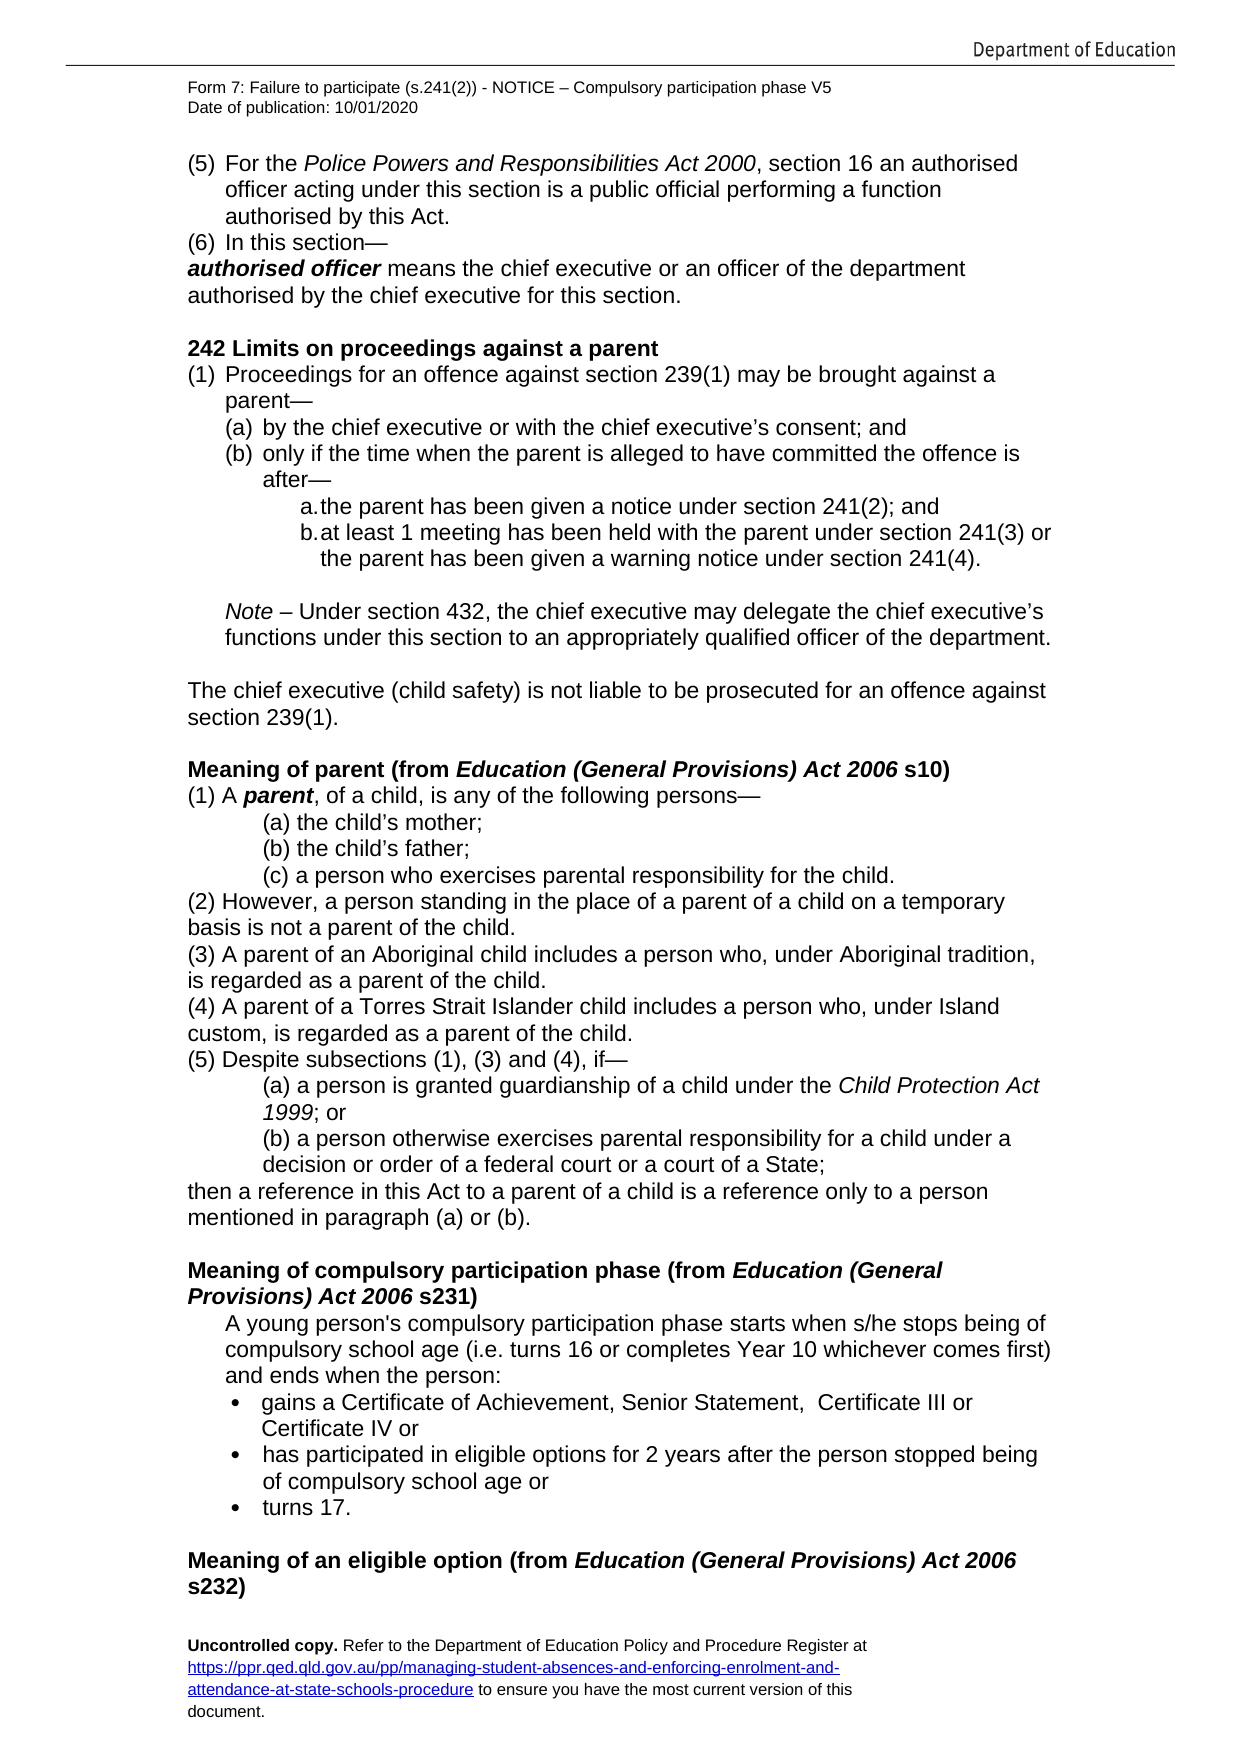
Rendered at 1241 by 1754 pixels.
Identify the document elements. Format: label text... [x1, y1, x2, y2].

list Proceedings for an offence against section 239(1) may be brought against a parent— [187, 361, 1053, 413]
text (a) a person is granted guardianship of a child under the Child Protection Act 1999; or [262, 1072, 1053, 1125]
list the parent has been given a notice under section 241(2); and [300, 493, 1053, 519]
text Meaning of an eligible option (from Education (General Provisions) Act 2006 s232) [187, 1547, 1053, 1599]
text Note – Under section 432, the chief executive may delegate the chief executive’s functions under this section to an appropriately qualified officer of the department. [225, 598, 1053, 651]
text (b) a person otherwise exercises parental responsibility for a child under a decision or order of a federal court or a court of a State; [262, 1125, 1053, 1178]
text (a) the child’s mother; [262, 809, 1053, 835]
list In this section— [187, 229, 1053, 255]
list by the chief executive or with the chief executive’s consent; and [225, 413, 1053, 440]
text (c) a person who exercises parental responsibility for the child. [262, 862, 1053, 888]
list at least 1 meeting has been held with the parent under section 241(3) or the parent has been given a warning notice under section 241(4). [300, 519, 1053, 572]
text (1) A parent, of a child, is any of the following persons— [187, 782, 1053, 809]
list gains a Certificate of Achievement, Senior Statement, Certificate III or Certificate IV or [232, 1389, 1053, 1441]
text (4) A parent of a Torres Strait Islander child includes a person who, under custom, is regarded as a parent of the child. [187, 993, 1053, 1046]
text authorised officer means the chief executive or an officer of the department authorised by the chief executive for this section. [187, 255, 1053, 308]
text (3) A parent of an Aboriginal child includes a person who, under Aboriginal tradition, is regarded as a parent of the child. [187, 941, 1053, 993]
text (5) Despite subsections (1), (3) and (4), if— [187, 1046, 1053, 1072]
list has participated in eligible options for 2 years after the person stopped being of compulsory school age or [232, 1441, 1053, 1494]
text The chief executive (child safety) is not liable to be prosecuted for an offence against section 239(1). [187, 677, 1053, 730]
picture [26, 0, 1214, 83]
list turns 17. [232, 1494, 1053, 1520]
text then a reference in this Act to a parent of a child is a reference only to a person mentioned in paragraph (a) or (b). [187, 1178, 1053, 1231]
text (2) However, a person standing in the place of a parent of a child on a temporary basis is not a parent of the child. [187, 888, 1053, 941]
text Meaning of compulsory participation phase (from Education (General Provisions) Act 2006 s231) [187, 1257, 1053, 1309]
text 242 Limits on proceedings against a parent [187, 334, 1053, 361]
text Meaning of parent (from Education (General Provisions) Act 2006 s10) [187, 756, 1053, 782]
text (b) the child’s father; [262, 835, 1053, 862]
text A young person's compulsory participation phase starts when s/he stops being of compulsory school age (i.e. turns 16 or completes Year 10 whichever comes first) and ends when the person: [225, 1309, 1053, 1389]
list only if the time when the parent is alleged to have committed the offence is after— [225, 440, 1053, 493]
list For the Police Powers and Responsibilities Act 2000, section 16 an authorised officer acting under this section is a public official performing a function authorised by this Act. [187, 150, 1053, 229]
